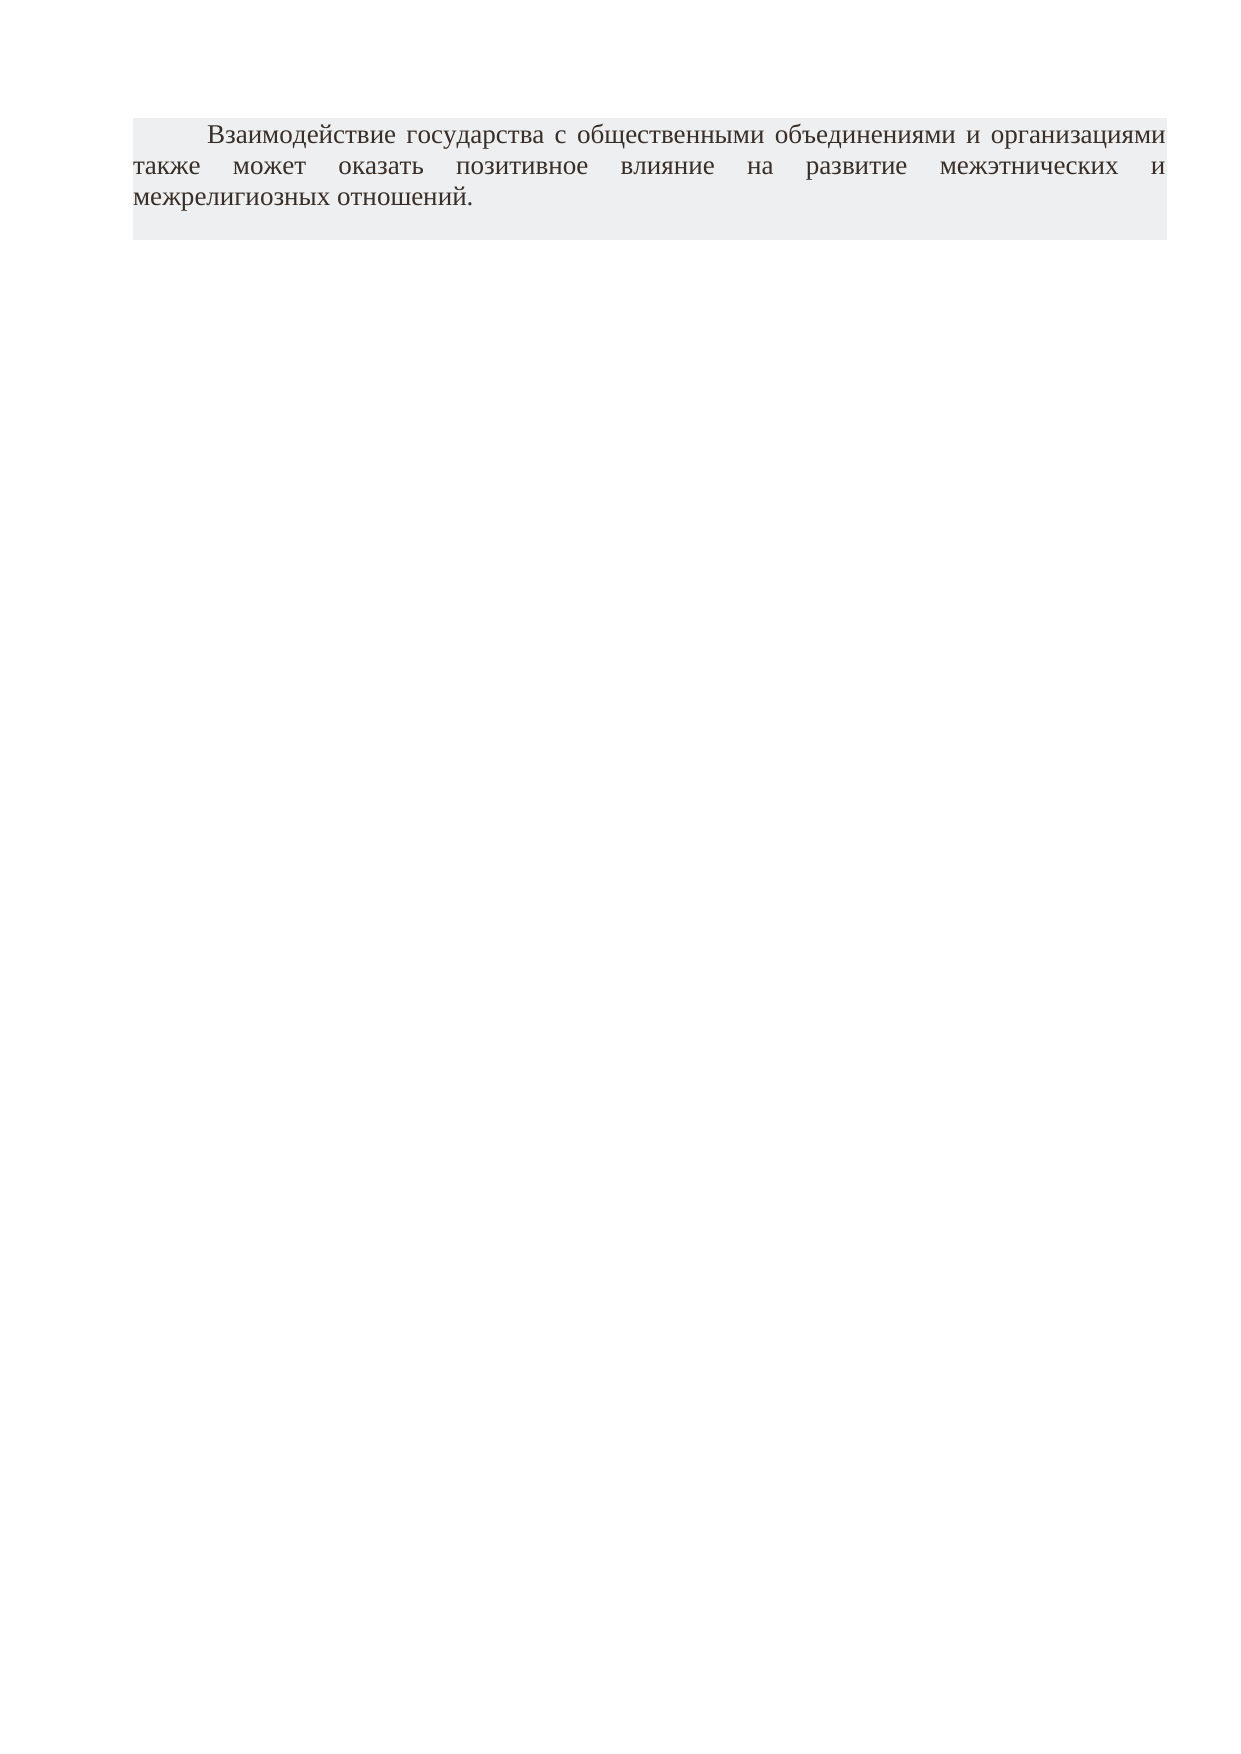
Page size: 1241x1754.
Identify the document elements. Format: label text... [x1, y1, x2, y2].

text Взаимодействие государства с общественными объединениями и организациями также может оказать позитивное влияние на развитие межэтнических и межрелигиозных отношений. [133, 118, 1167, 212]
